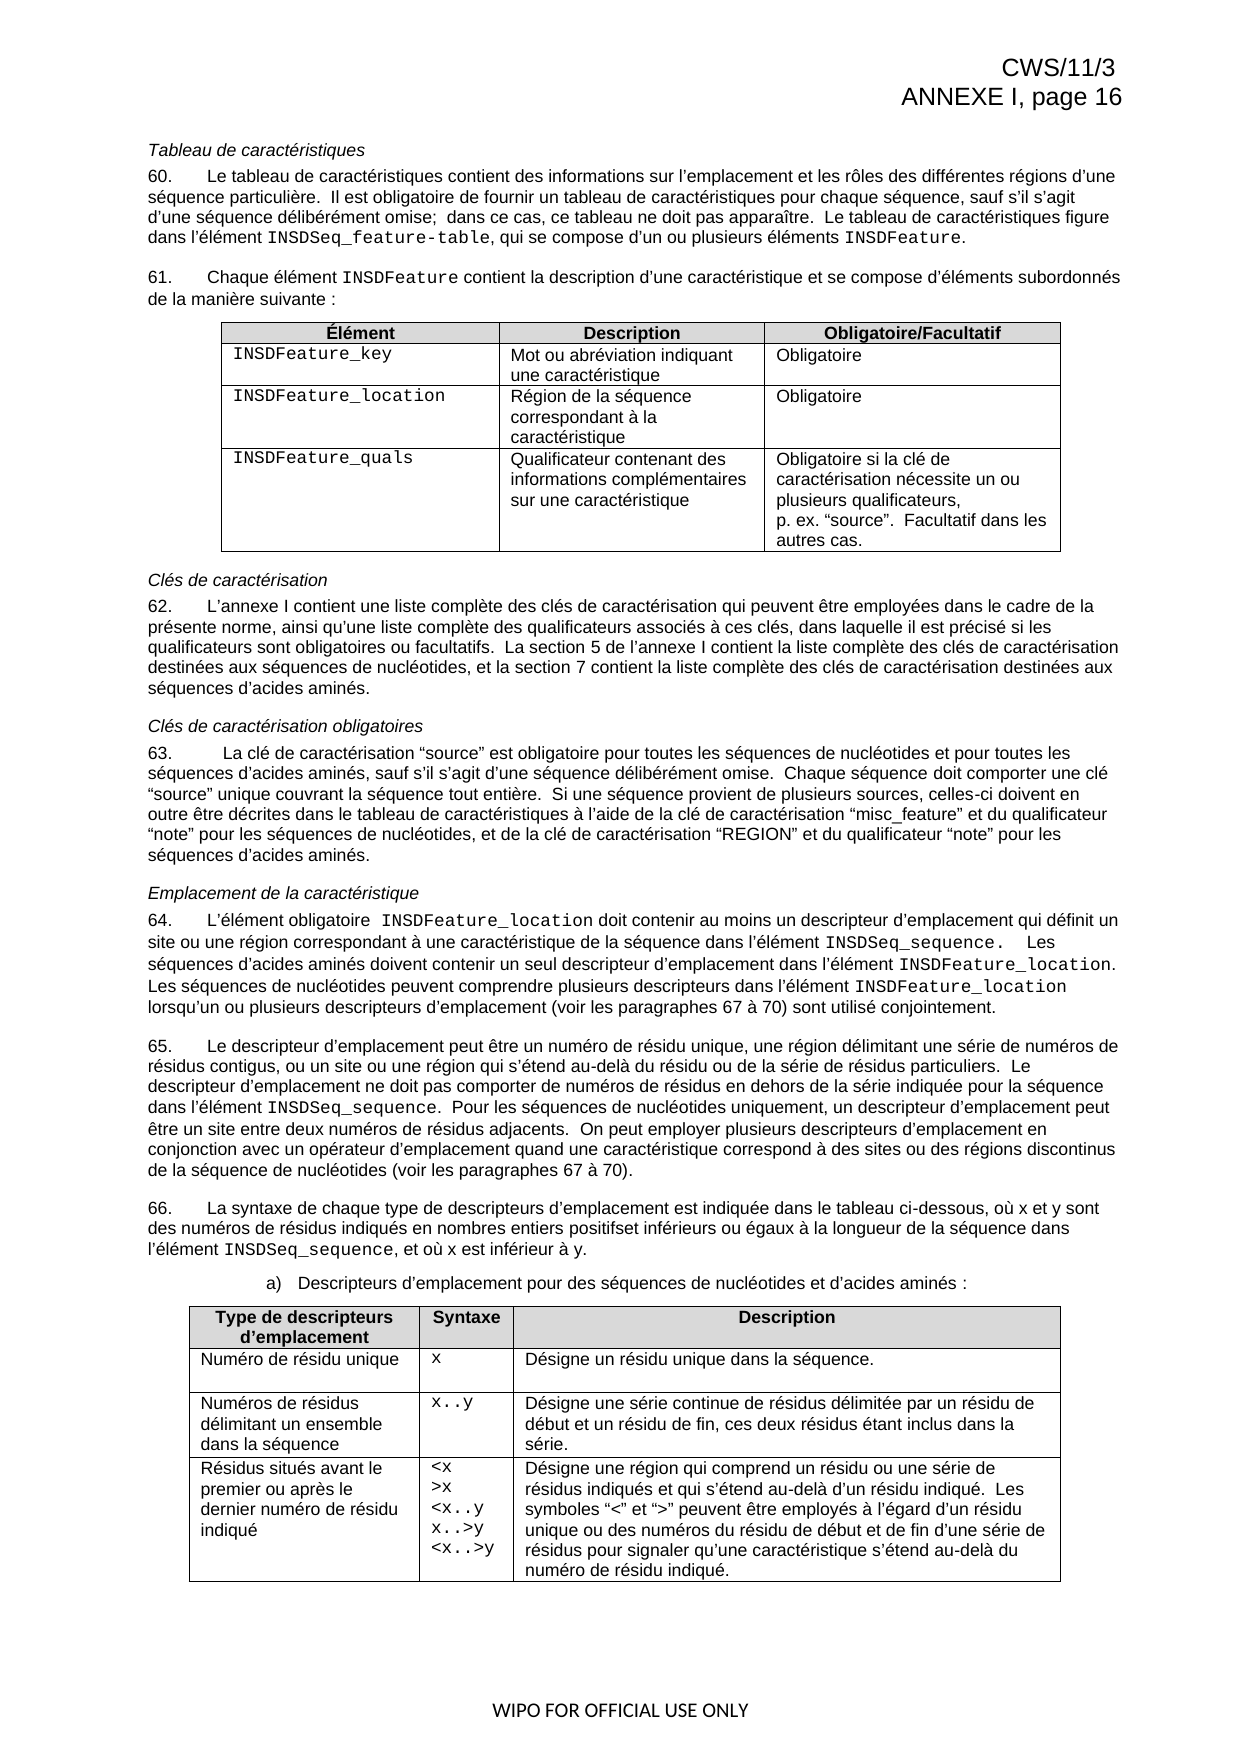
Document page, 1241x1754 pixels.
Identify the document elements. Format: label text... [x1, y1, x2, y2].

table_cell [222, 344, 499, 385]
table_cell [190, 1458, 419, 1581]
list La syntaxe de chaque type de descripteurs d’emplacement est indiquée dans le tableau ci-dessous, où x et y sont des numéros de résidus indiqués en nombres entiers positifset inférieurs ou égaux à la longueur de la séquence dans l’élément INSDSeq_sequence, et où x est inférieur à y. [148, 1198, 1122, 1260]
subtitle Emplacement de la caractéristique [148, 883, 1122, 903]
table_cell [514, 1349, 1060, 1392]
subtitle Tableau de caractéristiques [148, 139, 1122, 160]
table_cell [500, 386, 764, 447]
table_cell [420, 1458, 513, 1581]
list Le tableau de caractéristiques contient des informations sur l’emplacement et les rôles des différentes régions d’une séquence particulière. Il est obligatoire de fournir un tableau de caractéristiques pour chaque séquence, sauf s’il s’agit d’une séquence délibérément omise; dans ce cas, ce tableau ne doit pas apparaître. Le tableau de caractéristiques figure dans l’élément INSDSeq_feature-table, qui se compose d’un ou plusieurs éléments INSDFeature. [148, 166, 1122, 249]
list Le descripteur d’emplacement peut être un numéro de résidu unique, une région délimitant une série de numéros de résidus contigus, ou un site ou une région qui s’étend au-delà du résidu ou de la série de résidus particuliers. Le descripteur d’emplacement ne doit pas comporter de numéros de résidus en dehors de la série indiquée pour la séquence dans l’élément INSDSeq_sequence. Pour les séquences de nucléotides uniquement, un descripteur d’emplacement peut être un site entre deux numéros de résidus adjacents. On peut employer plusieurs descripteurs d’emplacement en conjonction avec un opérateur d’emplacement quand une caractéristique correspond à des sites ou des régions discontinus de la séquence de nucléotides (voir les paragraphes 67 à 70). [148, 1035, 1122, 1180]
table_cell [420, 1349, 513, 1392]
list Chaque élément INSDFeature contient la description d’une caractéristique et se compose d’éléments subordonnés de la manière suivante : [148, 267, 1122, 309]
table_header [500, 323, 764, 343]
list La clé de caractérisation “source” est obligatoire pour toutes les séquences de nucléotides et pour toutes les séquences d’acides aminés, sauf s’il s’agit d’une séquence délibérément omise. Chaque séquence doit comporter une clé “source” unique couvrant la séquence tout entière. Si une séquence provient de plusieurs sources, celles-ci doivent en outre être décrites dans le tableau de caractéristiques à l’aide de la clé de caractérisation “misc_feature” et du qualificateur “note” pour les séquences de nucléotides, et de la clé de caractérisation “REGION” et du qualificateur “note” pour les séquences d’acides aminés. [148, 742, 1122, 865]
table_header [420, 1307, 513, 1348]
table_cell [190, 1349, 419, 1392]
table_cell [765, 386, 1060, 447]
list L’annexe I contient une liste complète des clés de caractérisation qui peuvent être employées dans le cadre de la présente norme, ainsi qu’une liste complète des qualificateurs associés à ces clés, dans laquelle il est précisé si les qualificateurs sont obligatoires ou facultatifs. La section 5 de l’annexe I contient la liste complète des clés de caractérisation destinées aux séquences de nucléotides, et la section 7 contient la liste complète des clés de caractérisation destinées aux séquences d’acides aminés. [148, 596, 1122, 698]
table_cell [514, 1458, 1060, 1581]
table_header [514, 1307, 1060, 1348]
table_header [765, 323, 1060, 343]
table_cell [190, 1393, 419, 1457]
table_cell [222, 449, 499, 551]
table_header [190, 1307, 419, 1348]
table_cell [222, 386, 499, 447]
subtitle Clés de caractérisation [148, 569, 1122, 590]
subtitle Clés de caractérisation obligatoires [148, 716, 1122, 736]
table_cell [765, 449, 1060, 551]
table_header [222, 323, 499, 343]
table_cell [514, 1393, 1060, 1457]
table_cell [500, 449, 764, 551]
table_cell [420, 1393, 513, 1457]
list L’élément obligatoire INSDFeature_location doit contenir au moins un descripteur d’emplacement qui définit un site ou une région correspondant à une caractéristique de la séquence dans l’élément INSDSeq_sequence. Les séquences d’acides aminés doivent contenir un seul descripteur d’emplacement dans l’élément INSDFeature_location. Les séquences de nucléotides peuvent comprendre plusieurs descripteurs dans l’élément INSDFeature_location lorsqu’un ou plusieurs descripteurs d’emplacement (voir les paragraphes 67 à 70) sont utilisé conjointement. [148, 909, 1122, 1018]
list Descripteurs d’emplacement pour des séquences de nucléotides et d’acides aminés : [207, 1273, 1122, 1293]
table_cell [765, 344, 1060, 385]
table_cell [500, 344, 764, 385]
